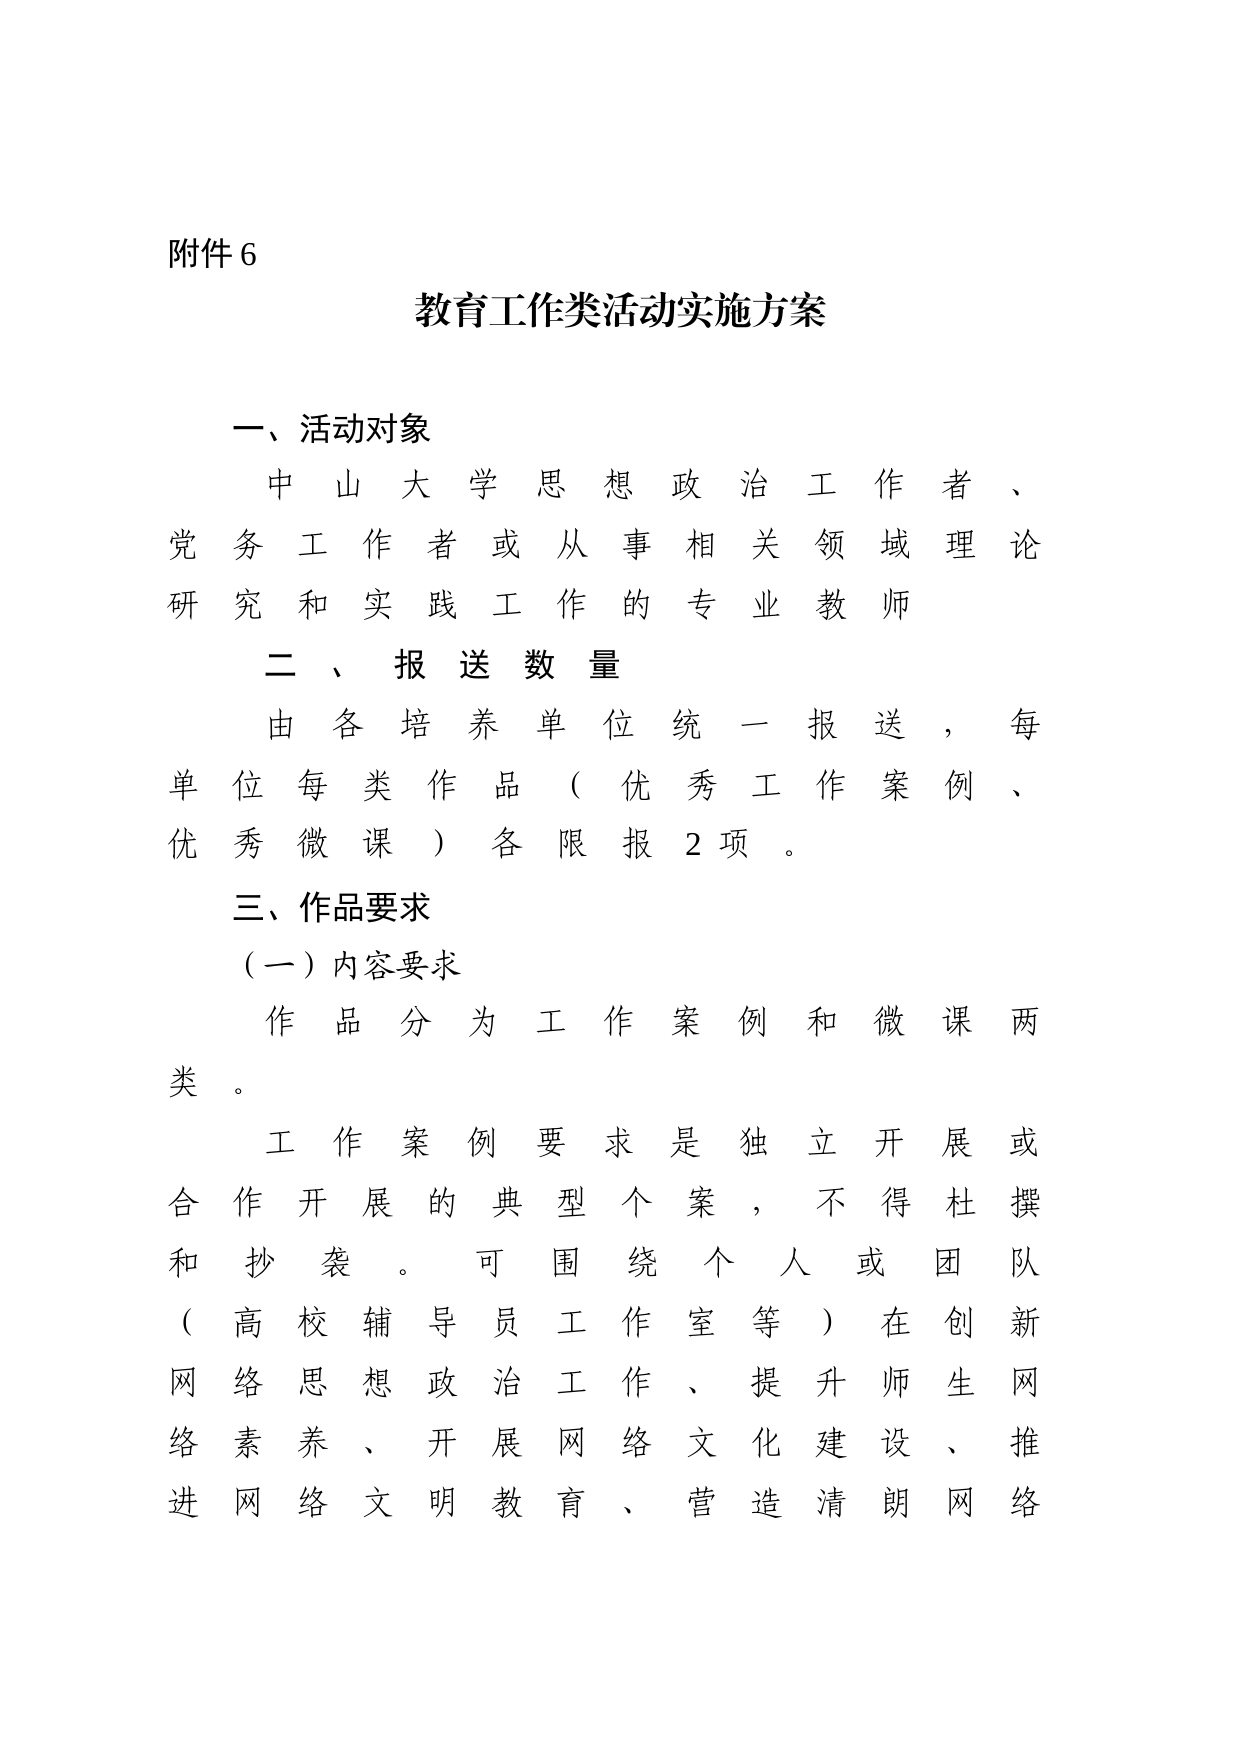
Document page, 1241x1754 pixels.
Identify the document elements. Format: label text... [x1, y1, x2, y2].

text 中山大学思想政治工作者、党务工作者或从事相关领域理论研究和实践工作的专业教师 [167, 452, 1074, 632]
text 由各培养单位统一报送，每单位每类作品（优秀工作案例、优秀微课）各限报2项。 [167, 692, 1074, 873]
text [167, 1110, 1074, 1530]
text 教育工作类活动实施方案 [167, 277, 1074, 335]
text 三、作品要求 [167, 873, 1074, 931]
text （一）内容要求 [167, 931, 1074, 989]
text 附件6 [167, 219, 1074, 277]
text 一、活动对象 [167, 394, 1074, 452]
text 作品分为工作案例和微课两类。 [167, 989, 1074, 1110]
text 二、报送数量 [167, 632, 1074, 692]
